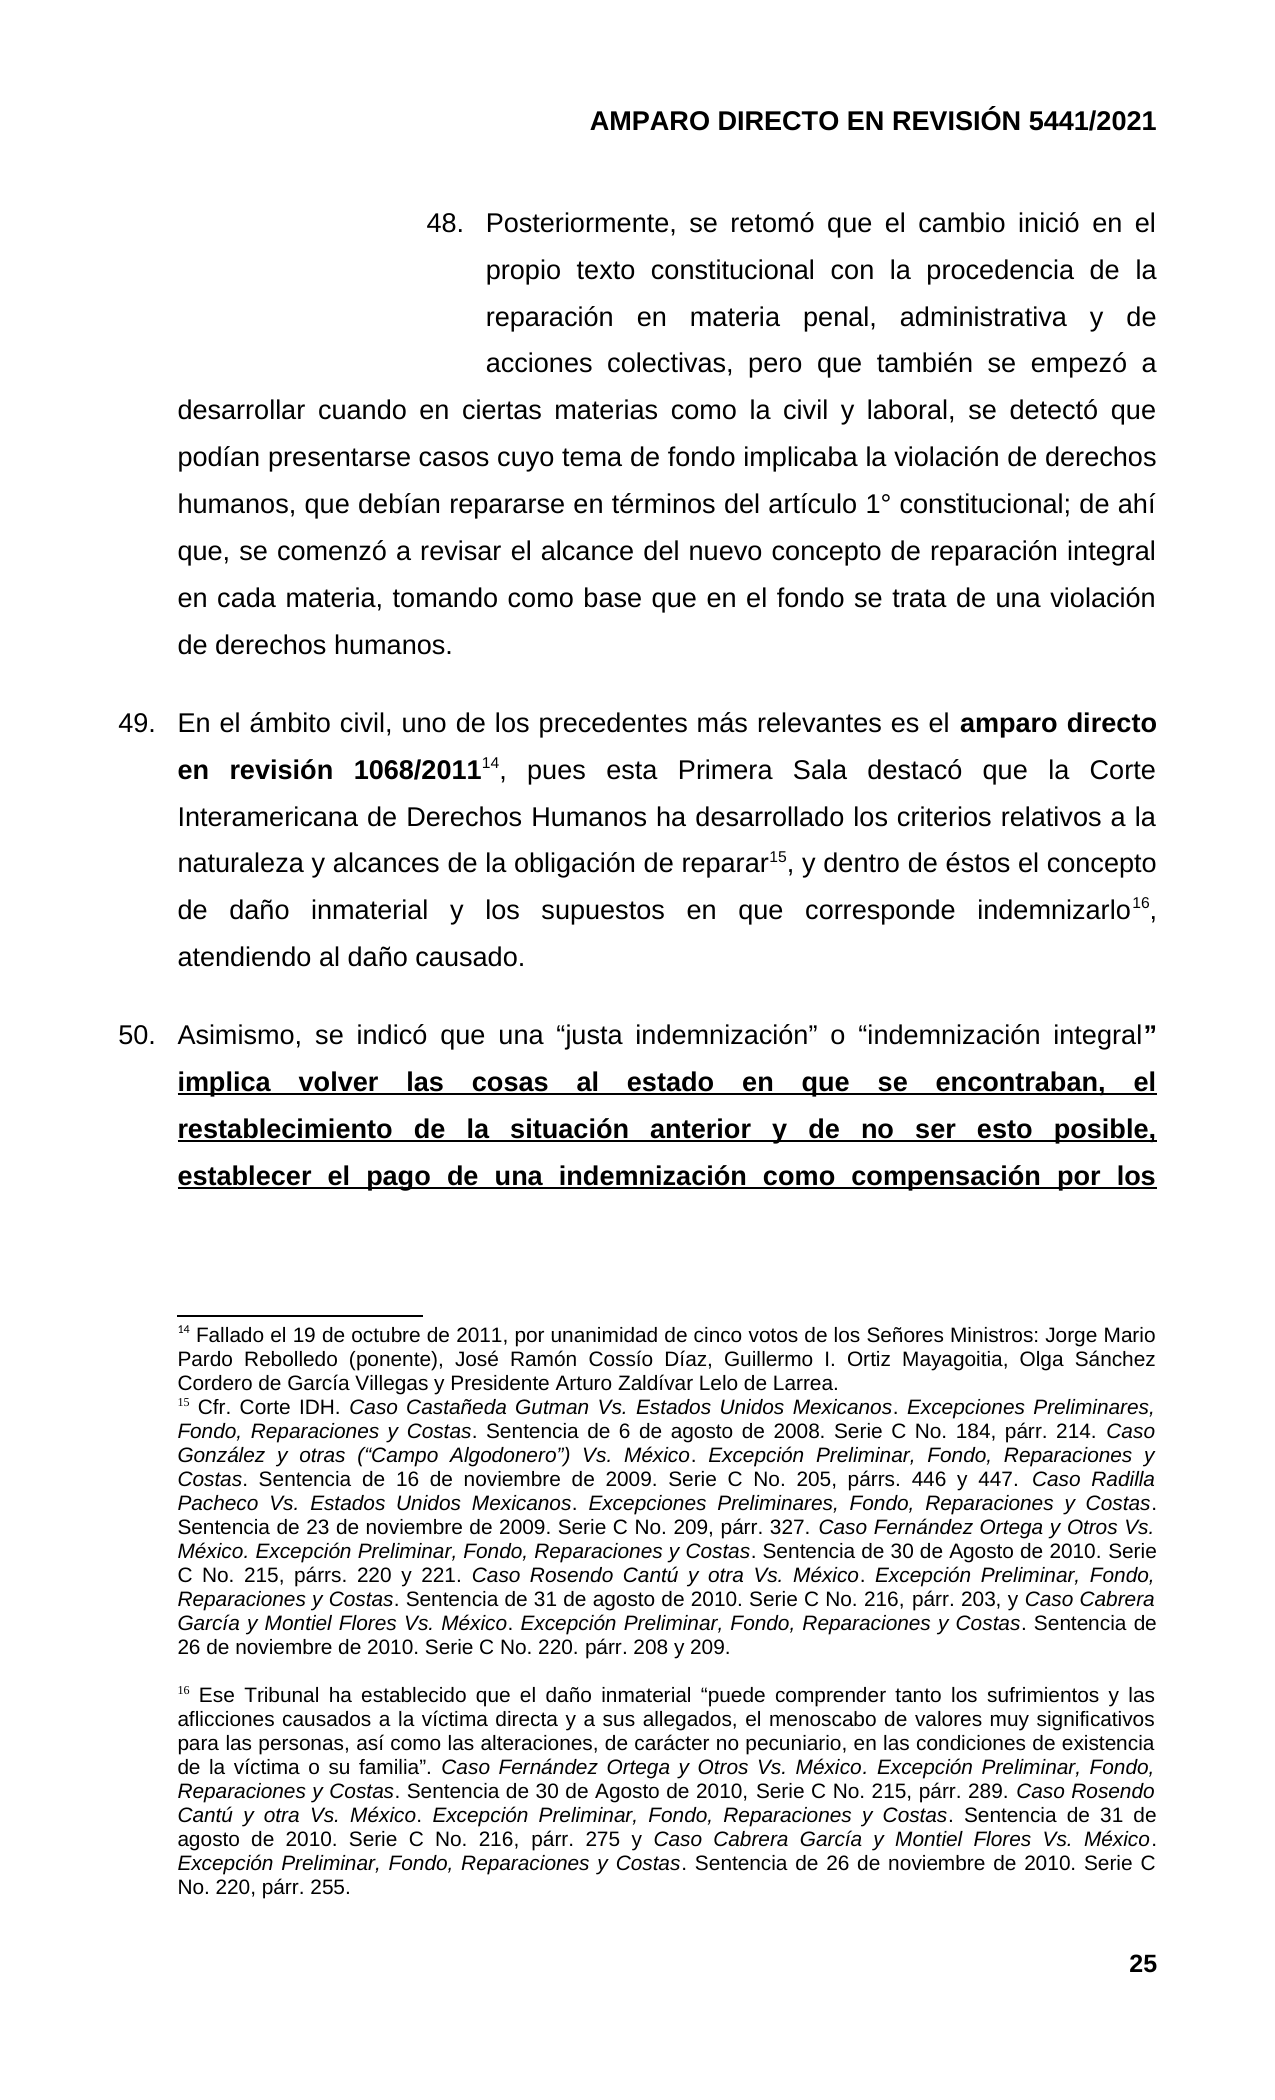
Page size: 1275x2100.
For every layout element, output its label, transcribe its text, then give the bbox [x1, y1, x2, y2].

list Posteriormente, se retomó que el cambio inició en el propio texto constitucional con la procedencia de la reparación en materia penal, administrativa y de acciones colectivas, pero que también se empezó a desarrollar cuando en ciertas materias como la civil y laboral, se detectó que podían presentarse casos cuyo tema de fondo implicaba la violación de derechos humanos, que debían repararse en términos del artículo 1° constitucional; de ahí que, se comenzó a revisar el alcance del nuevo concepto de reparación integral en cada materia, tomando como base que en el fondo se trata de una violación de derechos humanos. [118, 207, 1157, 660]
list Asimismo, se indicó que una “justa indemnización” o “indemnización integral” implica volver las cosas al estado en que se encontraban, el restablecimiento de la situación anterior y de no ser esto posible, establecer el pago de una indemnización como compensación por los daños ocasionados al surgir el deber de reparar; de esa forma, la reparación debe, en la medida de lo posible, anular todas las consecuencias del acto ilícito y restablecer la situación que debió haber existido con toda probabilidad, si el acto no se hubiera cometido. [118, 1019, 1157, 1191]
list En el ámbito civil, uno de los precedentes más relevantes es el amparo directo en revisión 1068/2011, pues esta Primera Sala destacó que la Corte Interamericana de Derechos Humanos ha desarrollado los criterios relativos a la naturaleza y alcances de la obligación de reparar, y dentro de éstos el concepto de daño inmaterial y los supuestos en que corresponde indemnizarlo, atendiendo al daño causado. [118, 707, 1157, 972]
